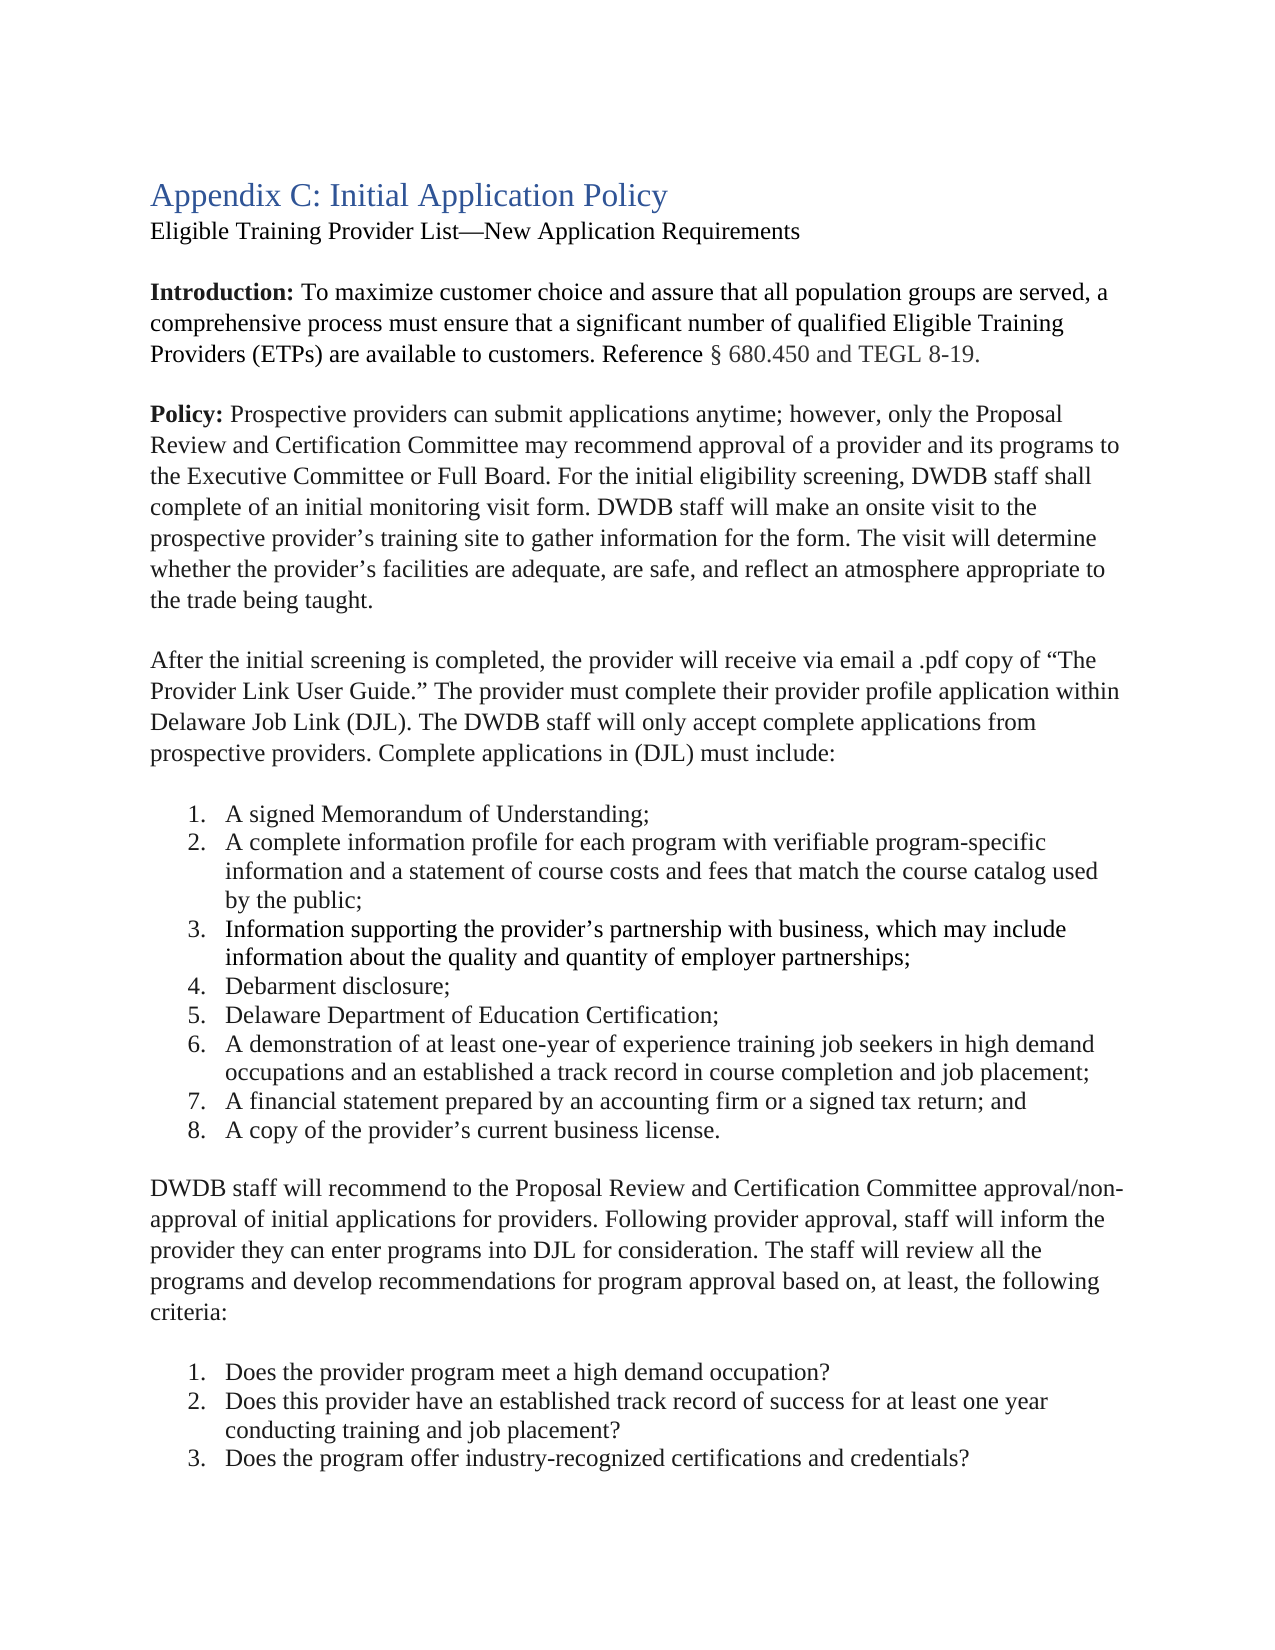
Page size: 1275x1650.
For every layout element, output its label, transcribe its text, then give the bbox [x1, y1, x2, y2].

list A demonstration of at least one-year of experience training job seekers in high demand occupations and an established a track record in course completion and job placement; [187, 1029, 1125, 1086]
list Does this provider have an established track record of success for at least one year conducting training and job placement? [187, 1386, 1125, 1443]
list Does the program offer industry-recognized certifications and credentials? [187, 1443, 1125, 1472]
list Does the provider program meet a high demand occupation? [187, 1357, 1125, 1386]
text Policy: Prospective providers can submit applications anytime; however, only the Proposal Review and Certification Committee may recommend approval of a provider and its programs to the Executive Committee or Full Board. For the initial eligibility screening, DWDB staff shall complete of an initial monitoring visit form. DWDB staff will make an onsite visit to the prospective provider’s training site to gather information for the form. The visit will determine whether the provider’s facilities are adequate, are safe, and reflect an atmosphere appropriate to the trade being taught. [150, 399, 1125, 614]
subtitle Appendix C: Initial Application Policy [150, 175, 1125, 213]
list Debarment disclosure; [187, 971, 1125, 1000]
text Introduction: To maximize customer choice and assure that all population groups are served, a comprehensive process must ensure that a significant number of qualified Eligible Training Providers (ETPs) are available to customers. Reference § 680.450 and TEGL 8-19. [150, 277, 1125, 367]
text DWDB staff will recommend to the Proposal Review and Certification Committee approval/non-approval of initial applications for providers. Following provider approval, staff will inform the provider they can enter programs into DJL for consideration. The staff will review all the programs and develop recommendations for program approval based on, at least, the following criteria: [150, 1173, 1125, 1326]
text After the initial screening is completed, the provider will receive via email a .pdf copy of “The Provider Link User Guide.” The provider must complete their provider profile application within Delaware Job Link (DJL). The DWDB staff will only accept complete applications from prospective providers. Complete applications in (DJL) must include: [150, 645, 1125, 767]
list A financial statement prepared by an accounting firm or a signed tax return; and [187, 1086, 1125, 1115]
list A complete information profile for each program with verifiable program-specific information and a statement of course costs and fees that match the course catalog used by the public; [187, 827, 1125, 914]
list A copy of the provider’s current business license. [187, 1115, 1125, 1144]
list A signed Memorandum of Understanding; [187, 799, 1125, 827]
list Information supporting the provider’s partnership with business, which may include information about the quality and quantity of employer partnerships; [187, 914, 1125, 971]
text Eligible Training Provider List—New Application Requirements [150, 216, 1125, 245]
list Delaware Department of Education Certification; [187, 1000, 1125, 1029]
